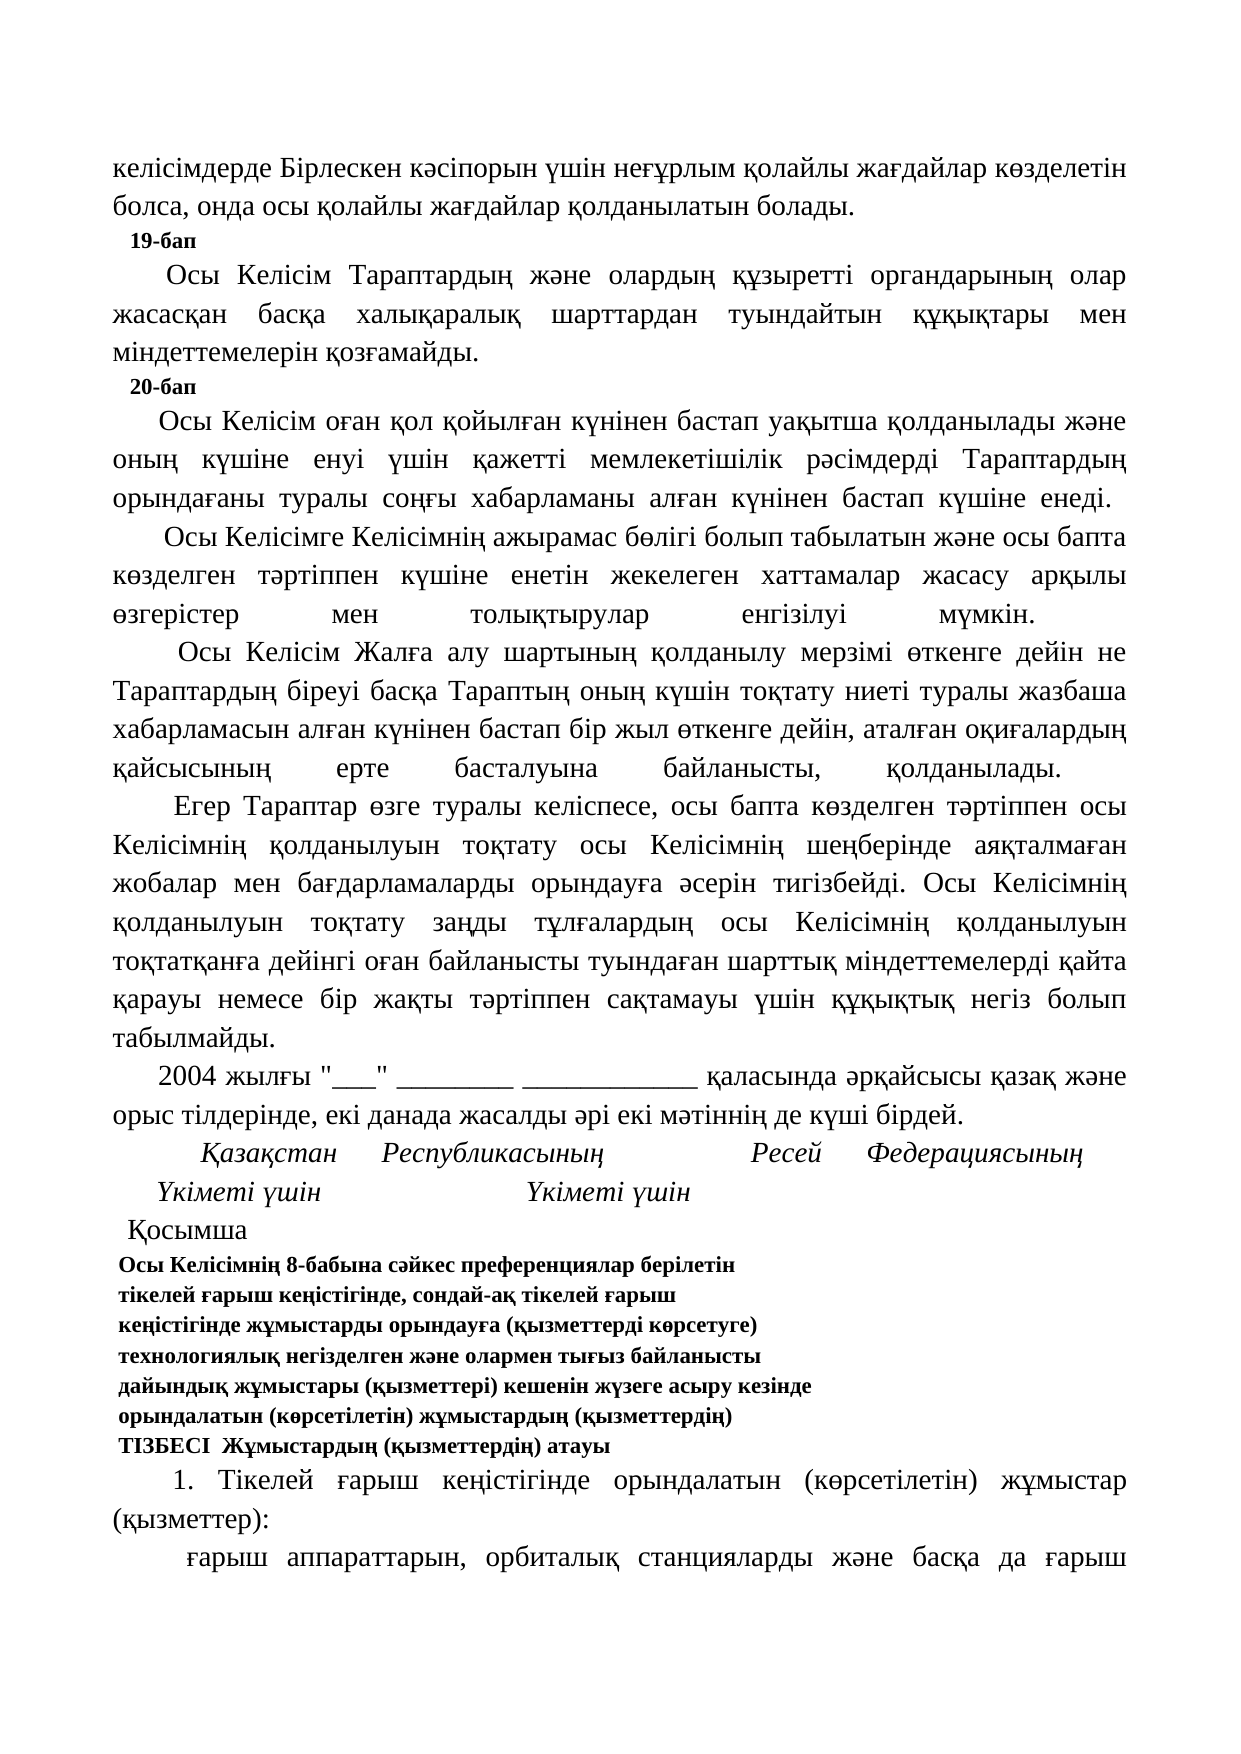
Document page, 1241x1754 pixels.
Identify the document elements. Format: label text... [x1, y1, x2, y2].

text Қазақстан Республикасының Ресей Федерациясының Үкіметі үшін Yкiметi үшiн [112, 1135, 1128, 1207]
text 20-бап [112, 373, 1128, 399]
text Осы Келiсiм Тараптардың және олардың құзыреттi органдарының олар жасасқан басқа халықаралық шарттардан туындайтын құқықтары мен мiндеттемелерiн қозғамайды. [112, 257, 1128, 368]
text Осы Келiсiм оған қол қойылған күнiнен бастап уақытша қолданылады және оның күшiне енуi үшiн қажеттi мемлекетiшiлiк рәсiмдердi Тараптардың орындағаны туралы соңғы хабарламаны алған күнiнен бастап күшiне енедi. Осы Келiсiмге Келiсiмнiң ажырамас бөлiгi болып табылатын және осы бапта көзделген тәртiппен күшiне енетiн жекелеген хаттамалар жасасу арқылы өзгерiстер мен толықтырулар енгiзiлуi мүмкiн. Осы Келiсiм Жалға алу шартының қолданылу мерзiмi өткенге дейiн не Тараптардың бipeуi басқа Тараптың оның күшiн тоқтату ниетi туралы жазбаша хабарламасын алған күнiнен бастап бiр жыл өткенге дейiн, аталған оқиғалардың қайсысының ерте басталуына байланысты, қолданылады. Егер Тараптар өзге туралы келiспесе, осы бапта көзделген тәртiппен осы Келiсiмнің қолданылуын тоқтату осы Келiсiмнiң шеңберiнде аяқталмаған жобалар мен бағдарламаларды орындауға әсерiн тигізбейдi. Осы Келiсiмнiң қолданылуын тоқтату заңды тұлғалардың осы Келiсiмнiң қолданылуын тоқтатқанға дейiнгі оған байланысты туындаған шарттық мiндеттемелердi қайта қарауы немесе бiр жақты тәртiппен сақтамауы үшiн құқықтық негiз болып табылмайды. [112, 403, 1128, 1053]
text 2004 жылғы "___" ________ ____________ қаласында әрқайсысы қазақ және орыс тiлдерінде, екi данада жасалды әрi екi мәтiннiң де күшi бiрдей. [112, 1058, 1128, 1130]
text 19-бап [112, 227, 1128, 253]
text Осы Келiсiмнiң 8-бабына сәйкес преференциялар берiлетiн тiкелей ғарыш кеңiстiгiнде, сондай-ақ тiкелей ғарыш кеңiстiгiнде жұмыстарды орындауға (қызметтердi көрсетуге) технологиялық негізделген және олармен тығыз байланысты дайындық жұмыстары (қызметтерi) кешенiн жүзеге асыру кезiнде орындалатын (көрсетiлетiн) жұмыстардың (қызметтердiң) ТIЗБЕСI Жұмыстардың (қызметтердiң) атауы [112, 1251, 1128, 1459]
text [112, 1462, 1128, 1573]
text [112, 150, 1128, 222]
text Қосымша [112, 1212, 1128, 1246]
